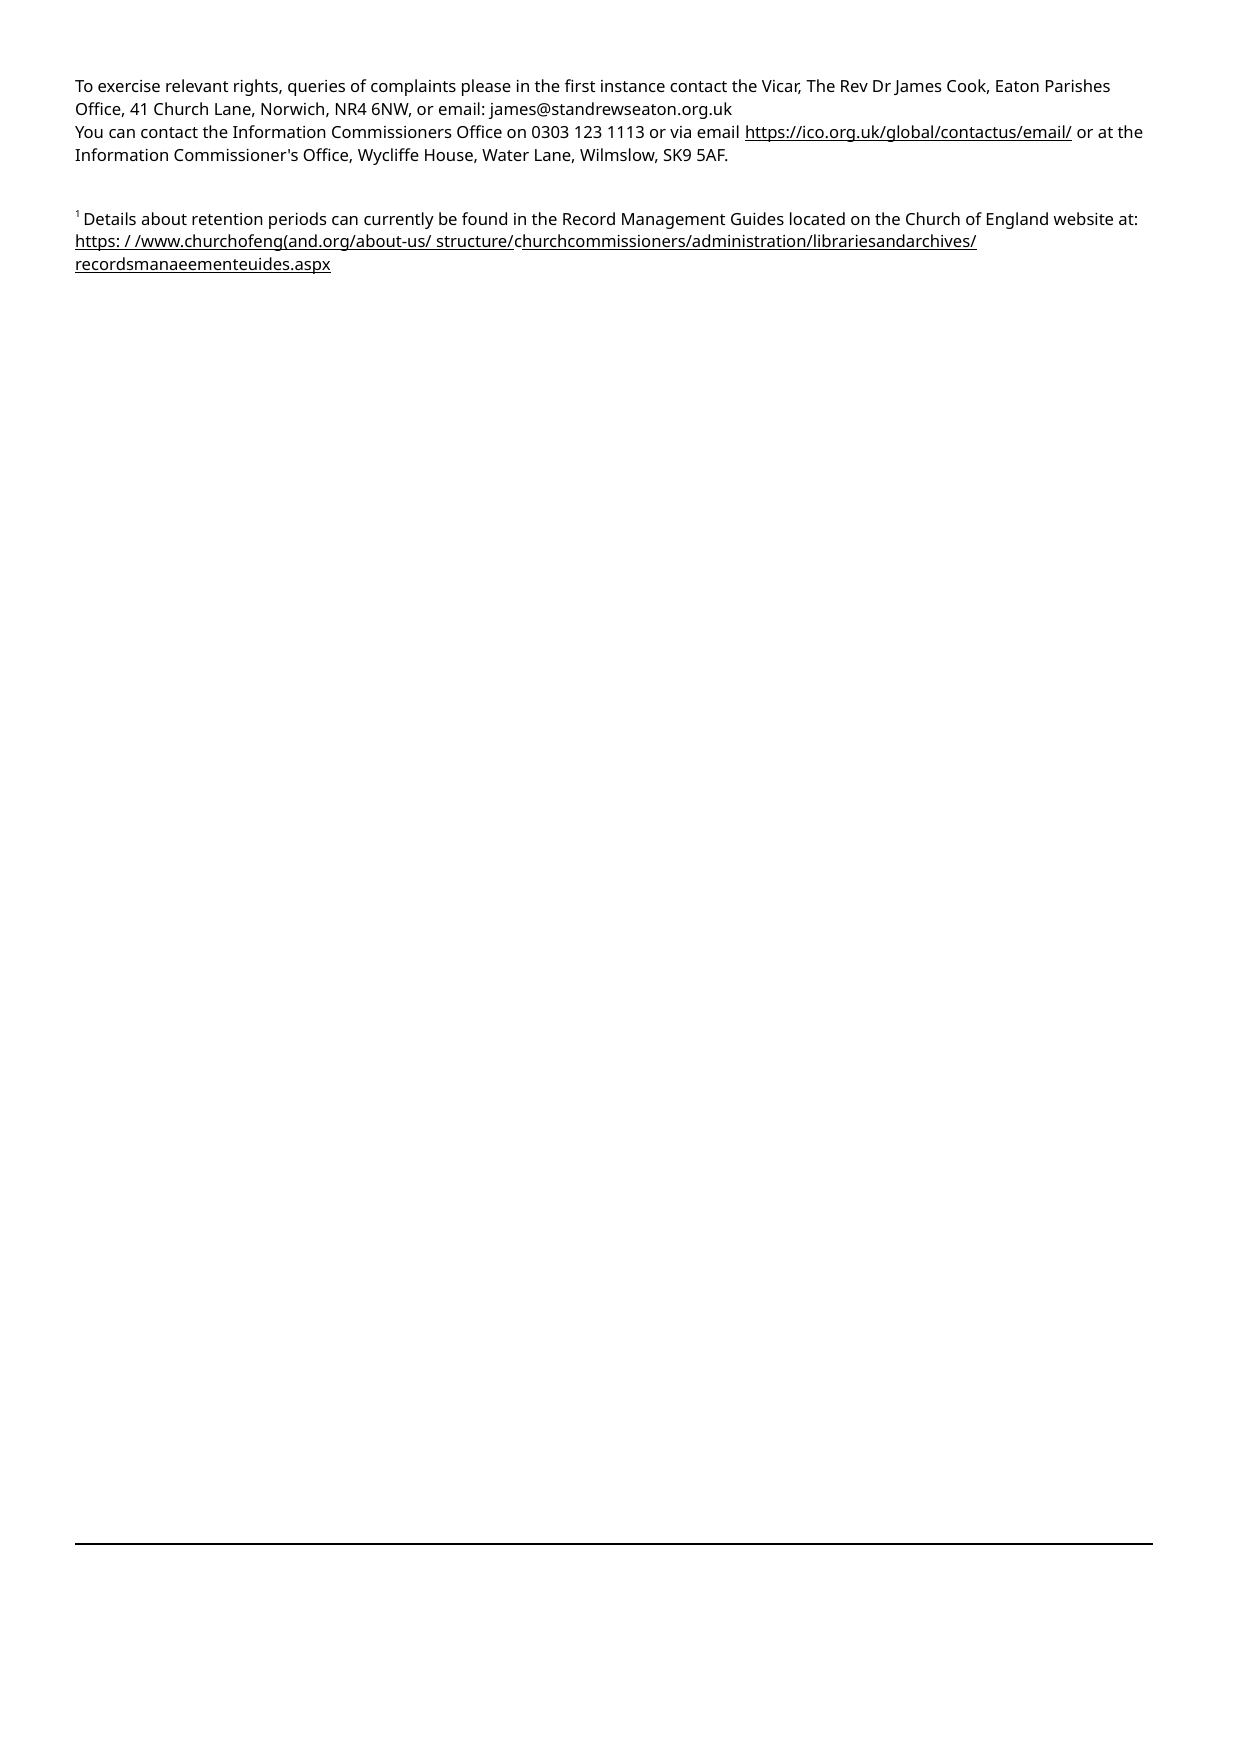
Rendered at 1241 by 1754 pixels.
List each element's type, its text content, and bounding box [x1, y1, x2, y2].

text 1 Details about retention periods can currently be found in the Record Management Guides located on the Church of England website at: https: / /www.churchofeng(and.org/about-us/ structure/churchcommissioners/administration/librariesandarchives/recordsmanaeementeuides.aspx [75, 207, 1165, 275]
text To exercise relevant rights, queries of complaints please in the first instance contact the Vicar, The Rev Dr James Cook, Eaton Parishes Office, 41 Church Lane, Norwich, NR4 6NW, or email: james@standrewseaton.org.uk [75, 75, 1165, 120]
text You can contact the Information Commissioners Office on 0303 123 1113 or via email https://ico.org.uk/global/contactus/email/ or at the Information Commissioner's Office, Wycliffe House, Water Lane, Wilmslow, SK9 5AF. [75, 120, 1165, 166]
